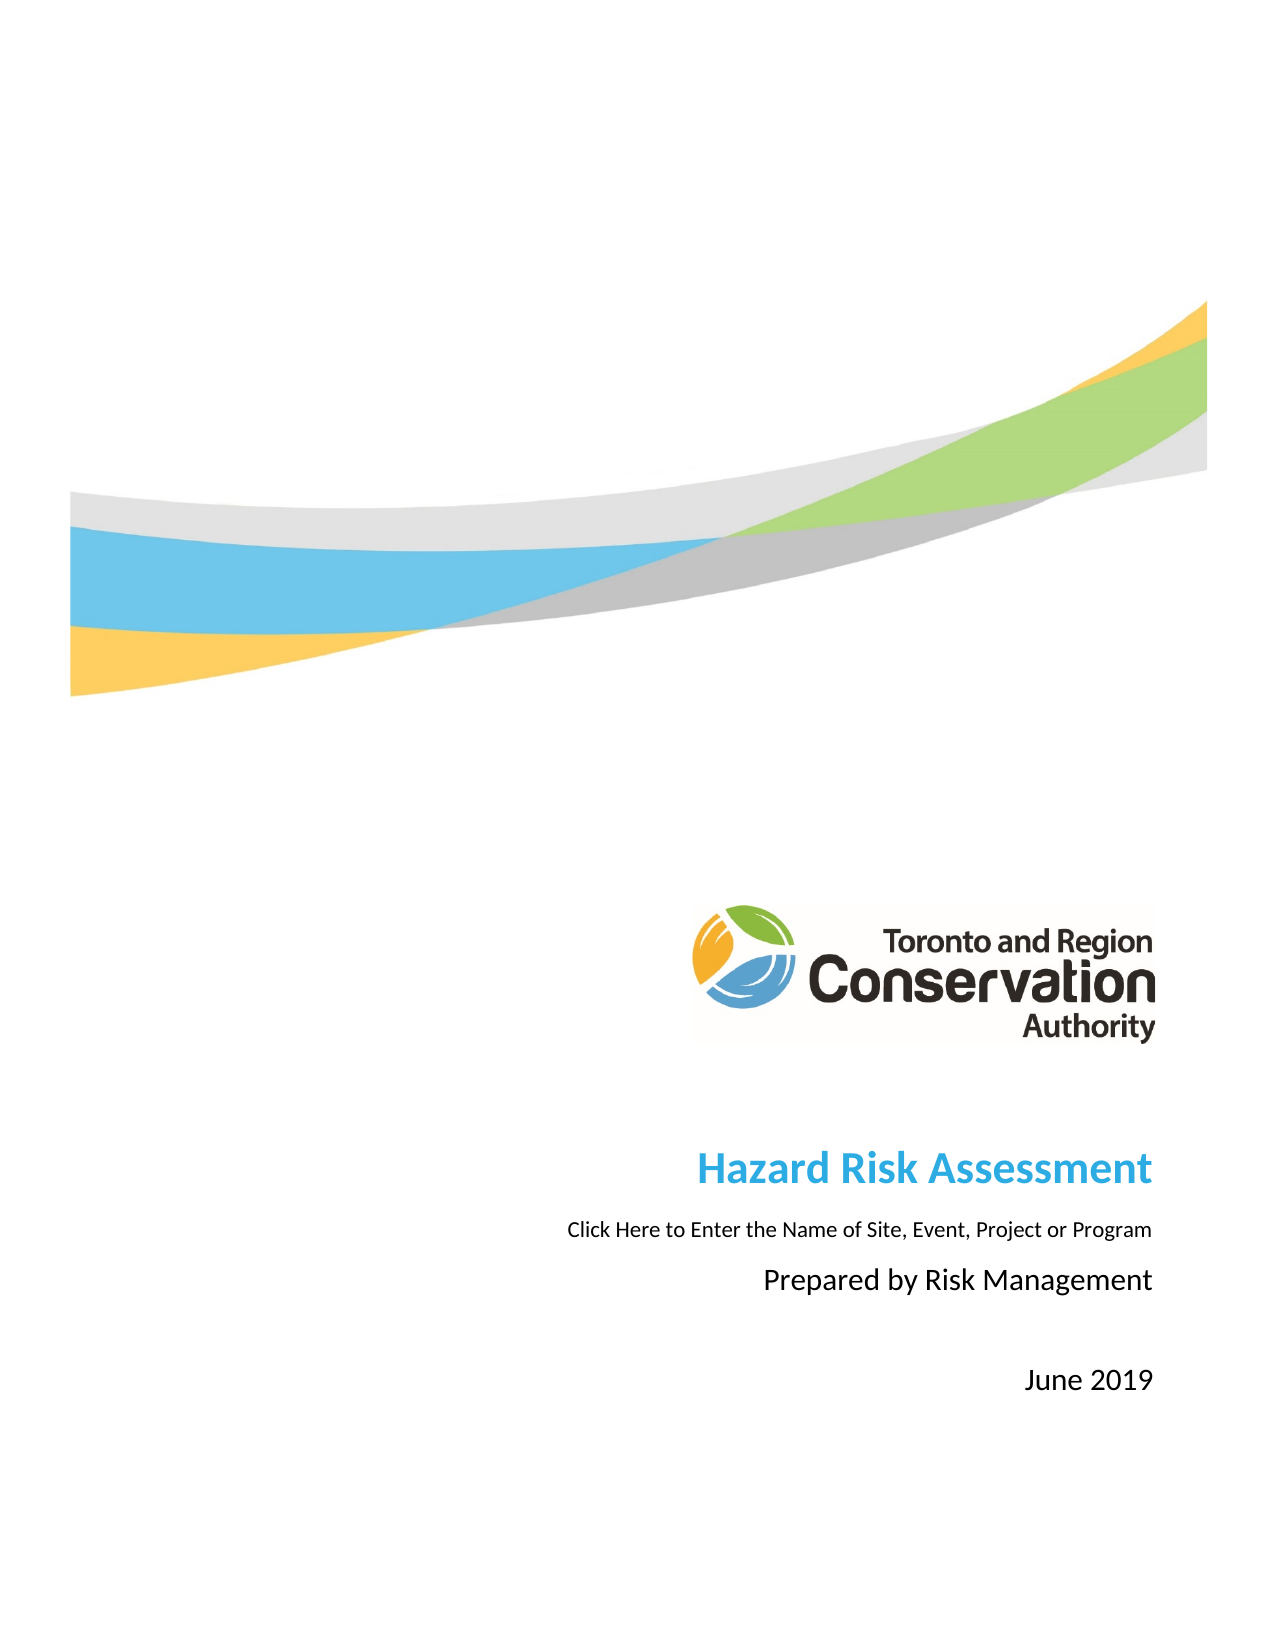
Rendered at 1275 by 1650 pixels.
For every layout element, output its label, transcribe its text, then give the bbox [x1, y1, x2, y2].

title Hazard Risk Assessment [112, 1139, 1153, 1194]
picture [70, 192, 1208, 780]
picture [692, 905, 1156, 1044]
title June 2019 [112, 1316, 1153, 1398]
title Prepared by Risk Management [112, 1260, 1153, 1298]
